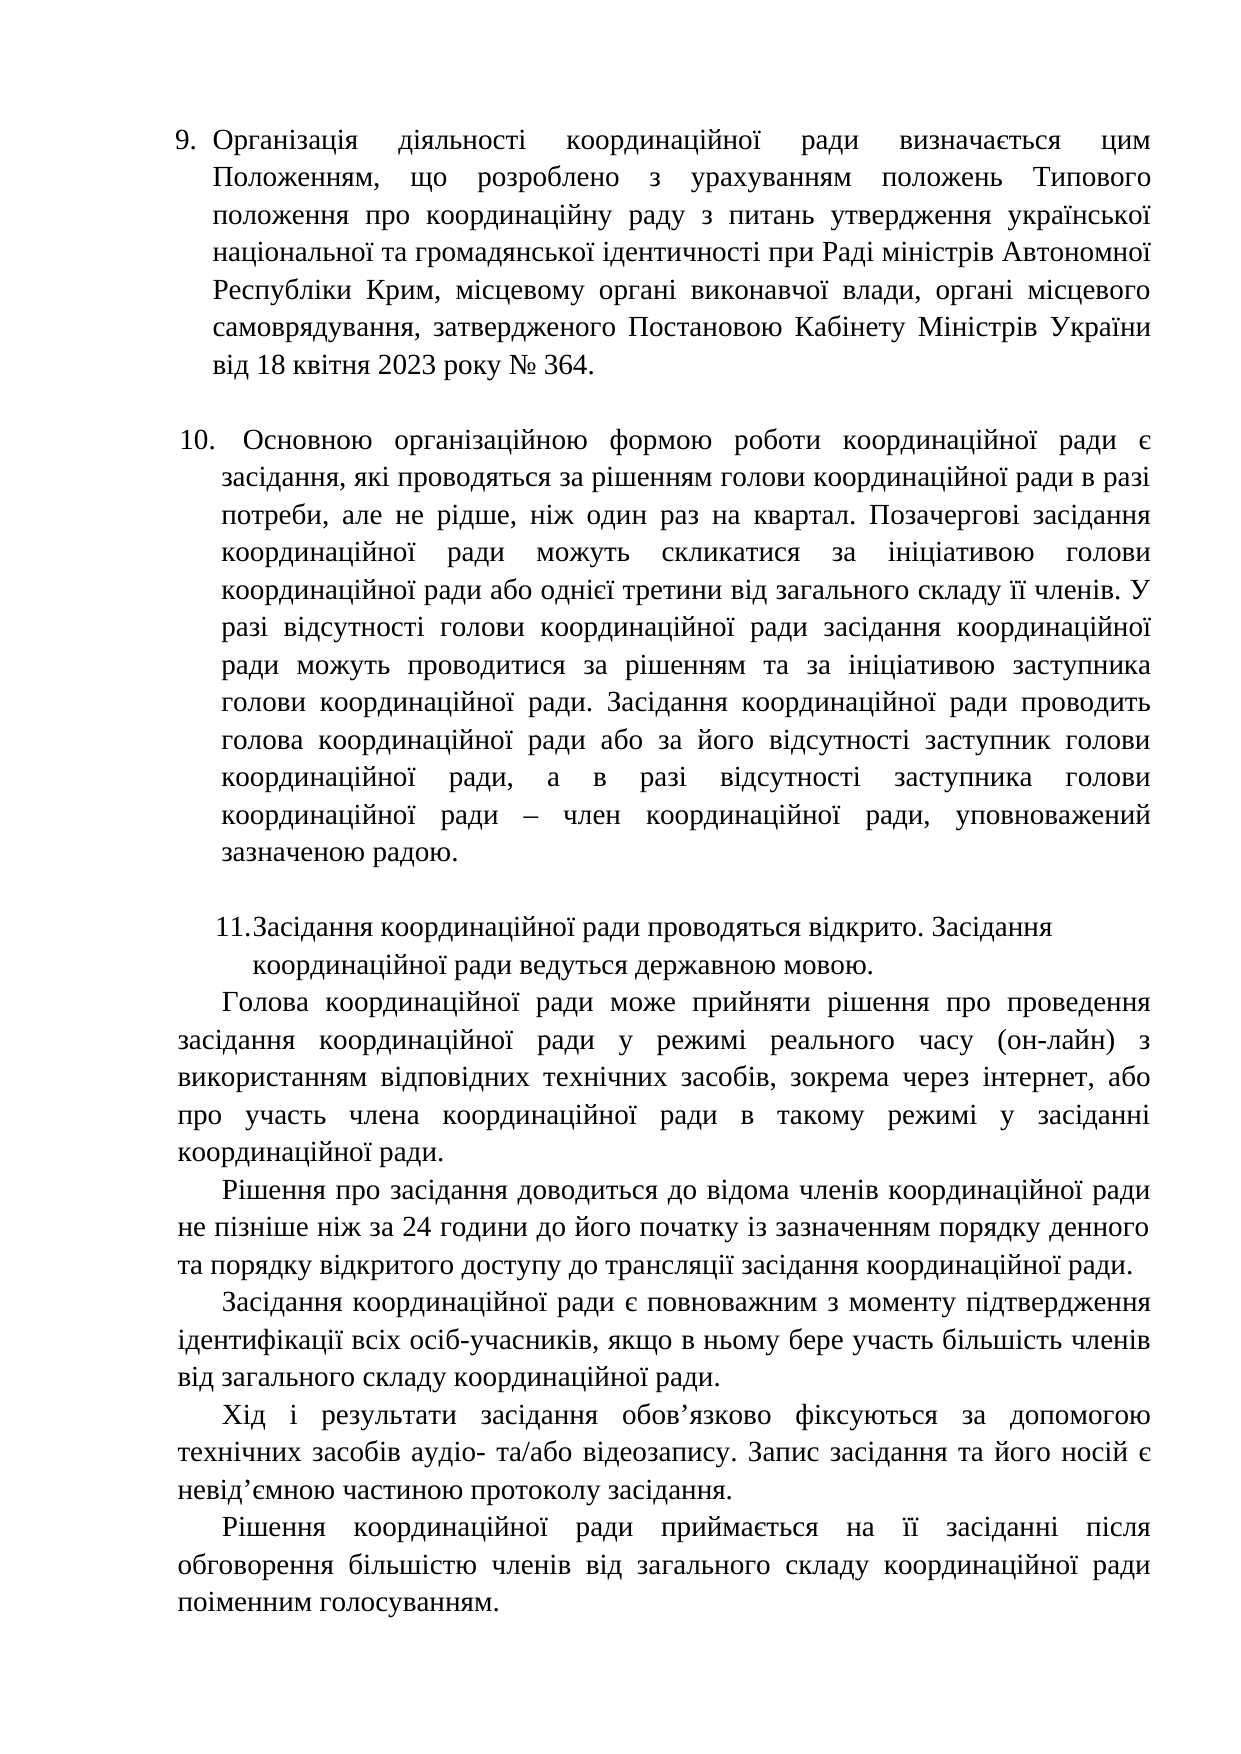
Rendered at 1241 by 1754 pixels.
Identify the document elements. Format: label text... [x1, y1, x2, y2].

text Засідання координаційної ради є повноважним з моменту підтвердження ідентифікації всіх осіб-учасників, якщо в ньому бере участь більшість членів від загального складу координаційної ради. [177, 1281, 1152, 1393]
text Рішення координаційної ради приймається на її засіданні після обговорення більшістю членів від загального складу координаційної ради поіменним голосуванням. [177, 1506, 1152, 1618]
text Хід і результати засідання обов’язково фіксуються за допомогою технічних засобів аудіо- та/або відеозапису. Запис засідання та його носій є невід’ємною частиною протоколу засідання. [177, 1393, 1152, 1506]
text Рішення про засідання доводиться до відома членів координаційної ради не пізніше ніж за 24 години до його початку із зазначенням порядку денного та порядку відкритого доступу до трансляції засідання координаційної ради. [177, 1168, 1152, 1281]
list Організація діяльності координаційної ради визначається цим Положенням, що розроблено з урахуванням положень Типового положення про координаційну раду з питань утвердження української національної та громадянської ідентичності при Раді міністрів Автономної Республіки Крим, місцевому органі виконавчої влади, органі місцевого самоврядування, затвердженого Постановою Кабінету Міністрів України від 18 квітня 2023 року № 364. [175, 118, 1152, 381]
list Основною організаційною формою роботи координаційної ради є засідання, які проводяться за рішенням голови координаційної ради в разі потреби, але не рідше, ніж один раз на квартал. Позачергові засідання координаційної ради можуть скликатися за ініціативою голови координаційної ради або однієї третини від загального складу її членів. У разі відсутності голови координаційної ради засідання координаційної ради можуть проводитися за рішенням та за ініціативою заступника голови координаційної ради. Засідання координаційної ради проводить голова координаційної ради або за його відсутності заступник голови координаційної ради, а в разі відсутності заступника голови координаційної ради – член координаційної ради, уповноважений зазначеною радою. [179, 418, 1152, 868]
text Голова координаційної ради може прийняти рішення про проведення засідання координаційної ради у режимі реального часу (он-лайн) з використанням відповідних технічних засобів, зокрема через інтернет, або про участь члена координаційної ради в такому режимі у засіданні координаційної ради. [177, 981, 1152, 1168]
list Засідання координаційної ради проводяться відкрито. Засідання координаційної ради ведуться державною мовою. [215, 906, 1152, 981]
